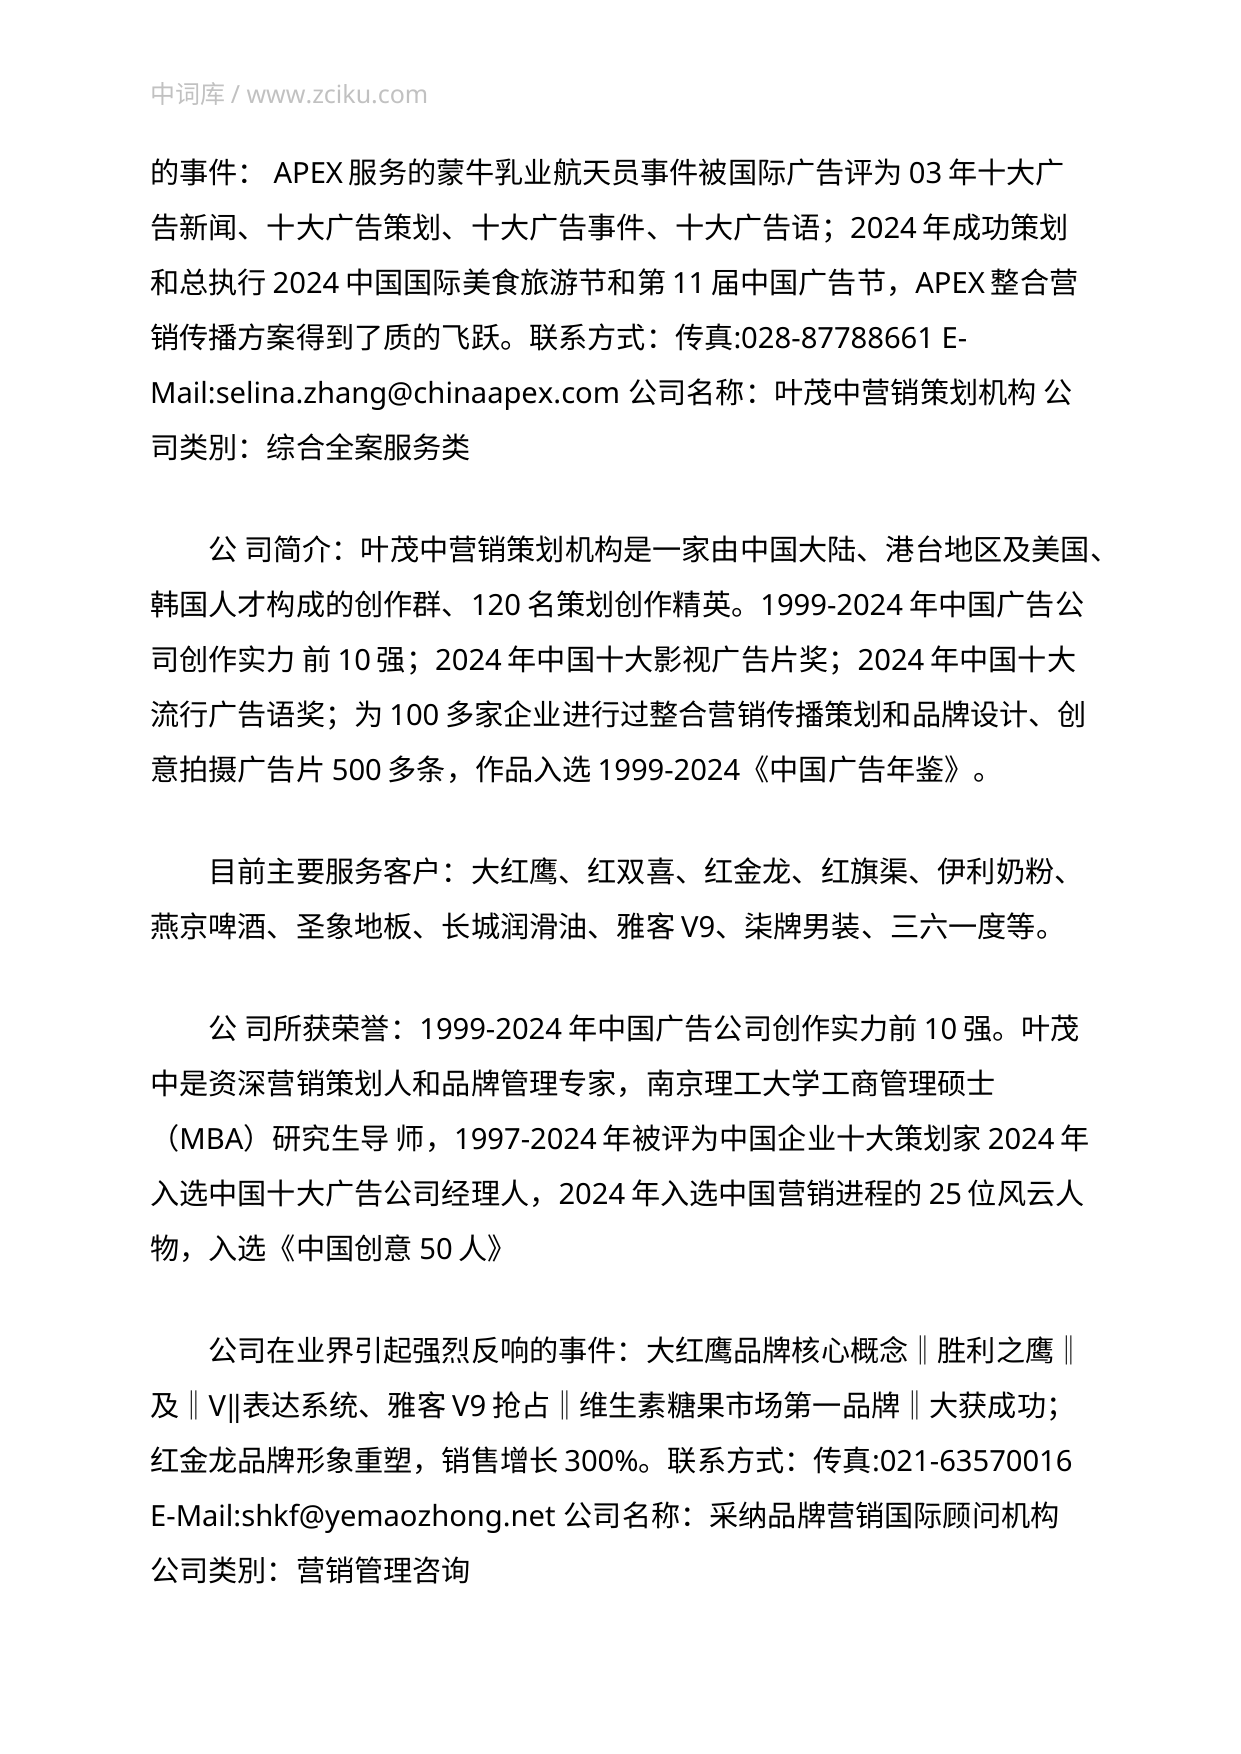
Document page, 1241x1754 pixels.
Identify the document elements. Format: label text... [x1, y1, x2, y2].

text 公 司所获荣誉：1999-2024年中国广告公司创作实力前10强。叶茂中是资深营销策划人和品牌管理专家，南京理工大学工商管理硕士（MBA）研究生导 师，1997-2024年被评为中国企业十大策划家2024年入选中国十大广告公司经理人，2024年入选中国营销进程的25位风云人物，入选《中国创意 50人》 [150, 1006, 1090, 1268]
text 公 司简介：叶茂中营销策划机构是一家由中国大陆、港台地区及美国、韩国人才构成的创作群、120名策划创作精英。1999-2024年中国广告公司创作实力 前10强；2024年中国十大影视广告片奖；2024年中国十大流行广告语奖；为100多家企业进行过整合营销传播策划和品牌设计、创意拍摄广告片 500多条，作品入选1999-2024《中国广告年鉴》。 [150, 527, 1090, 789]
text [150, 150, 1090, 467]
text 公司在业界引起强烈反响的事件：大红鹰品牌核心概念‖胜利之鹰‖及‖V‖表达系统、雅客V9抢占‖维生素糖果市场第一品牌‖大获成功；红金龙品牌形象重塑，销售增长300%。联系方式：传真:021-63570016 E-Mail:shkf@yemaozhong.net 公司名称：采纳品牌营销国际顾问机构 公司类別：营销管理咨询 [150, 1327, 1090, 1589]
text 目前主要服务客户：大红鹰、红双喜、红金龙、红旗渠、伊利奶粉、燕京啤酒、圣象地板、长城润滑油、雅客V9、柒牌男装、三六一度等。 [150, 849, 1090, 946]
